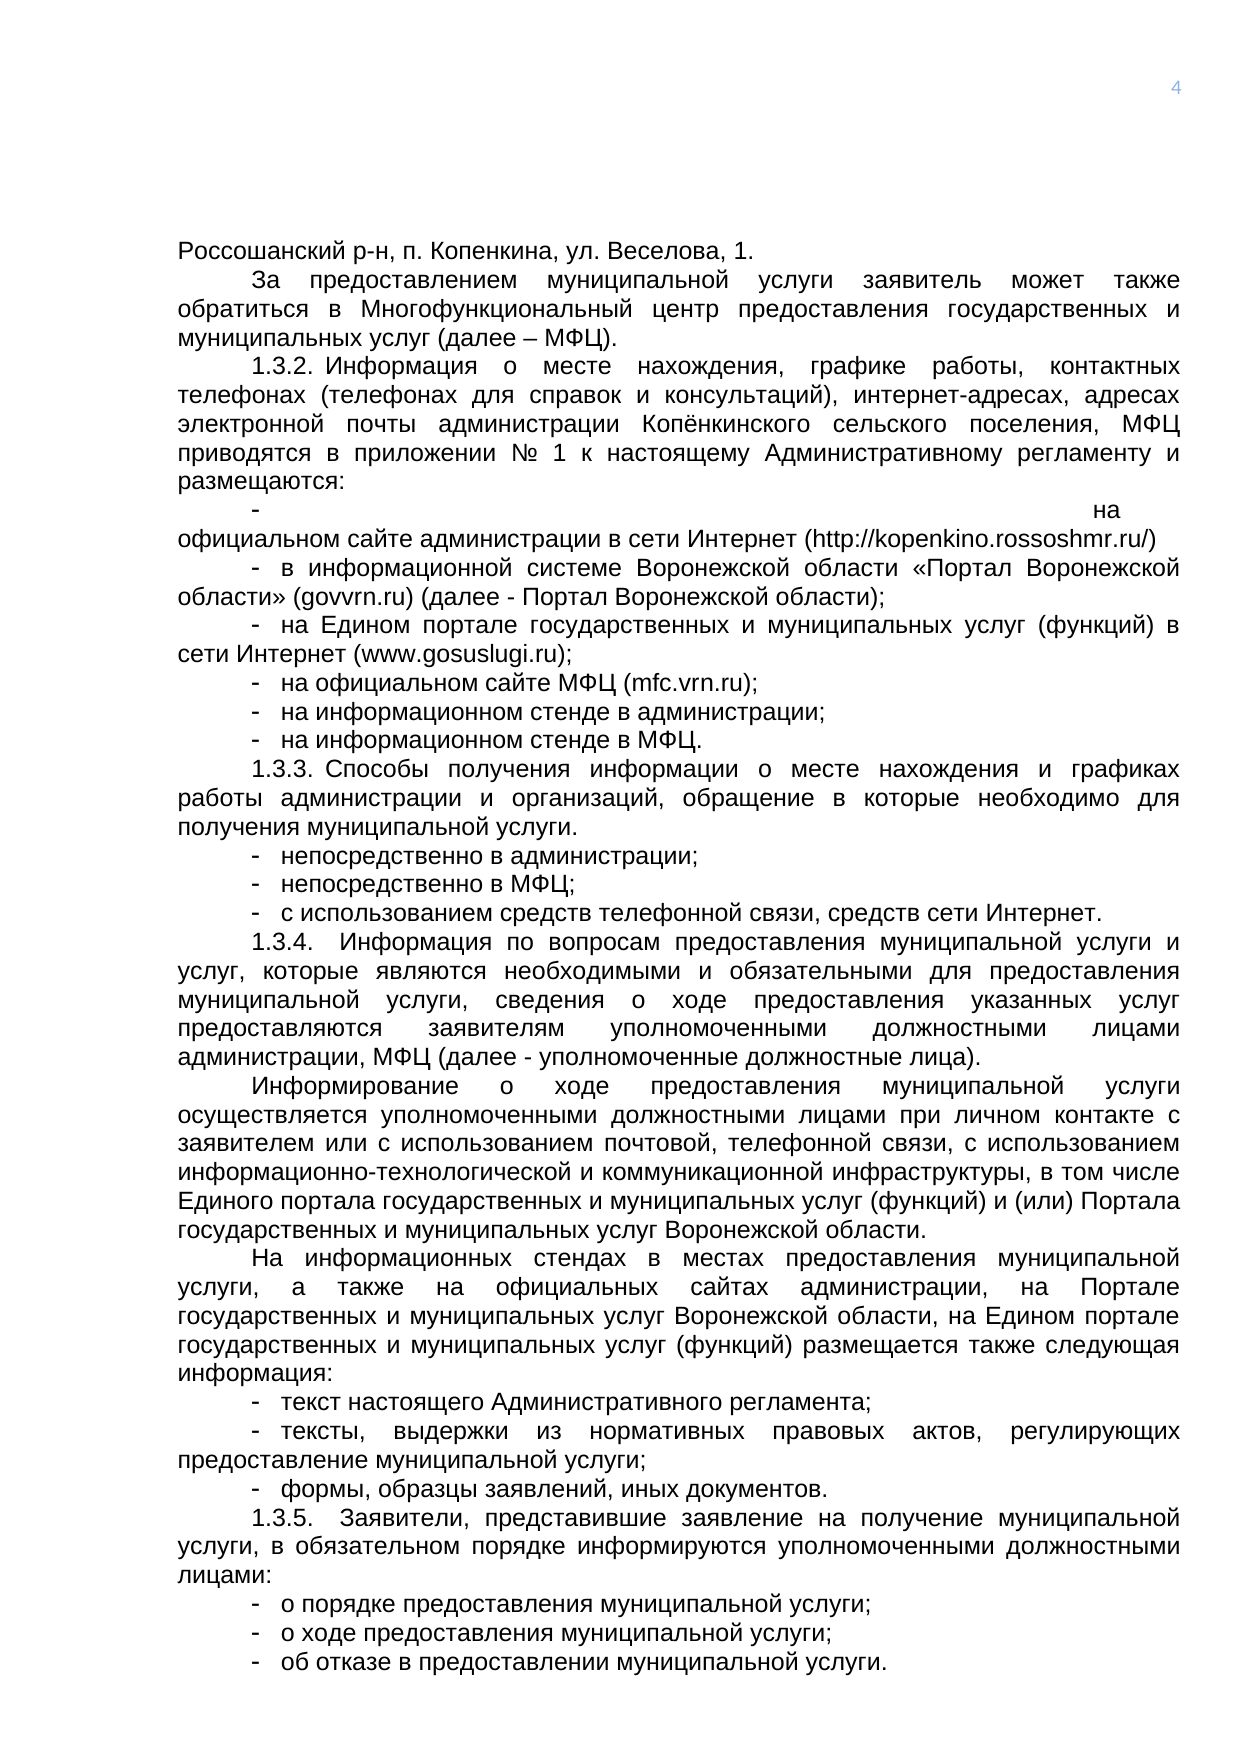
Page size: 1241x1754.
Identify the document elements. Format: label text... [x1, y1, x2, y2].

text За предоставлением муниципальной услуги заявитель может также обратиться в Многофункциональный центр предоставления государственных и муниципальных услуг (далее – МФЦ). [177, 265, 1181, 351]
list непосредственно в МФЦ; [177, 869, 1181, 898]
list с использованием средств телефонной связи, средств сети Интернет. [177, 898, 1181, 927]
list на информационном стенде в МФЦ. [177, 726, 1181, 754]
list Заявители, представившие заявление на получение муниципальной услуги, в обязательном порядке информируются уполномоченными должностными лицами: [177, 1502, 1181, 1589]
list непосредственно в администрации; [177, 841, 1181, 869]
list формы, образцы заявлений, иных документов. [177, 1474, 1181, 1502]
text На информационных стендах в местах предоставления муниципальной услуги, а также на официальных сайтах администрации, на Портале государственных и муниципальных услуг Воронежской области, на Едином портале государственных и муниципальных услуг (функций) размещается также следующая информация: [177, 1243, 1181, 1387]
list на официальном сайте администрации в сети Интернет (http://kopenkino.rossoshmr.ru/) [177, 495, 1181, 553]
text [177, 236, 1181, 265]
list на Едином портале государственных и муниципальных услуг (функций) в сети Интернет (www.gosuslugi.ru); [177, 610, 1181, 668]
list о порядке предоставления муниципальной услуги; [177, 1589, 1181, 1618]
list Способы получения информации о месте нахождения и графиках работы администрации и организаций, обращение в которые необходимо для получения муниципальной услуги. [177, 754, 1181, 841]
list текст настоящего Административного регламента; [177, 1387, 1181, 1416]
list на официальном сайте МФЦ (mfc.vrn.ru); [177, 668, 1181, 697]
list об отказе в предоставлении муниципальной услуги. [177, 1646, 1181, 1675]
list Информация о месте нахождения, графике работы, контактных телефонах (телефонах для справок и консультаций), интернет-адресах, адресах электронной почты администрации Копёнкинского сельского поселения, МФЦ приводятся в приложении № 1 к настоящему Административному регламенту и размещаются: [177, 351, 1181, 495]
list Информация по вопросам предоставления муниципальной услуги и услуг, которые являются необходимыми и обязательными для предоставления муниципальной услуги, сведения о ходе предоставления указанных услуг предоставляются заявителям уполномоченными должностными лицами администрации, МФЦ (далее - уполномоченные должностные лица). [177, 927, 1181, 1071]
list на информационном стенде в администрации; [177, 697, 1181, 726]
list в информационной системе Воронежской области «Портал Воронежской области» (govvrn.ru) (далее - Портал Воронежской области); [177, 553, 1181, 610]
list о ходе предоставления муниципальной услуги; [177, 1618, 1181, 1646]
list тексты, выдержки из нормативных правовых актов, регулирующих предоставление муниципальной услуги; [177, 1416, 1181, 1474]
text Информирование о ходе предоставления муниципальной услуги осуществляется уполномоченными должностными лицами при личном контакте с заявителем или с использованием почтовой, телефонной связи, с использованием информационно-технологической и коммуникационной инфраструктуры, в том числе Единого портала государственных и муниципальных услуг (функций) и (или) Портала государственных и муниципальных услуг Воронежской области. [177, 1071, 1181, 1243]
